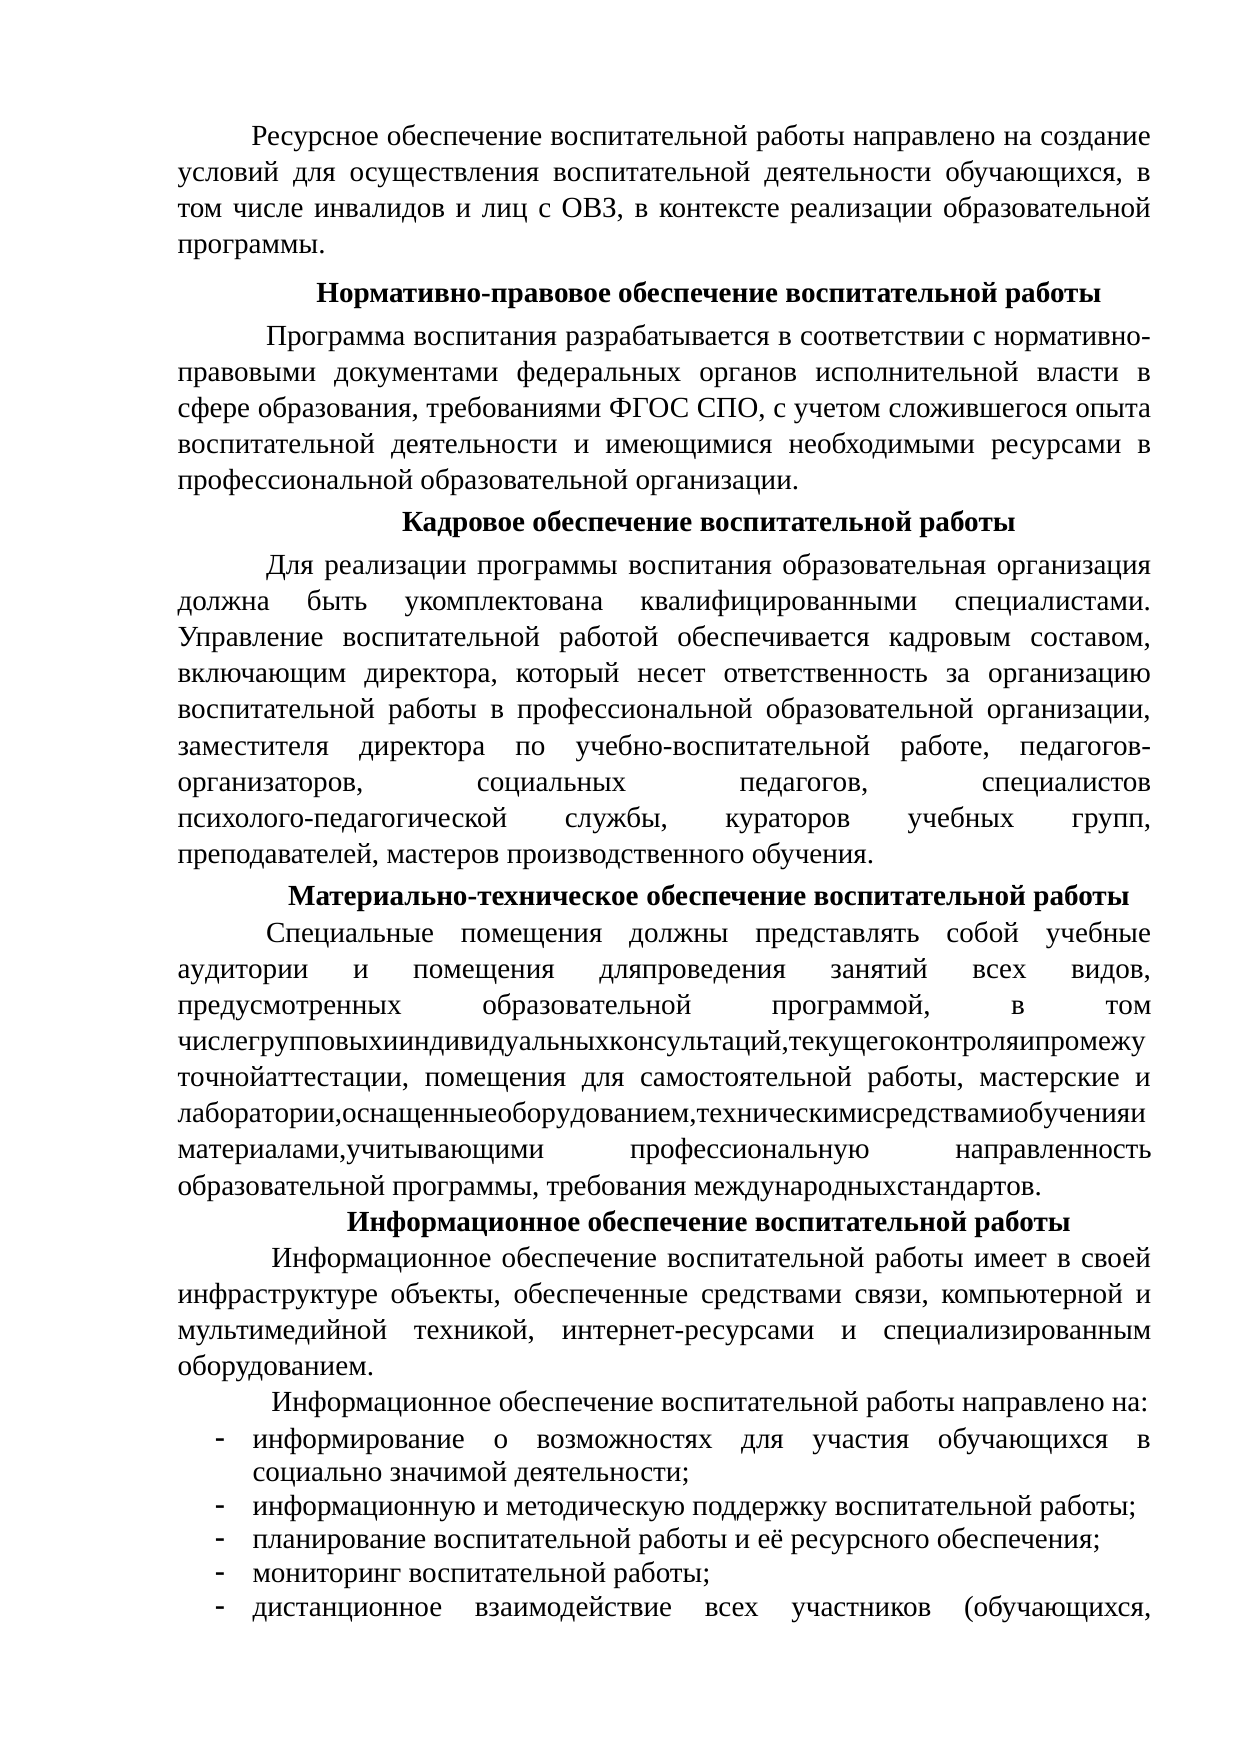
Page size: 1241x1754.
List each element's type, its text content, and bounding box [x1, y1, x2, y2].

list информационную и методическую поддержку воспитательной работы; [215, 1488, 1152, 1522]
text Материально-техническое обеспечение воспитательной работы [177, 878, 1152, 912]
list планирование воспитательной работы и её ресурсного обеспечения; [215, 1522, 1152, 1555]
text Ресурсное обеспечение воспитательной работы направлено на создание условий для осуществления воспитательной деятельности обучающихся, в том числе инвалидов и лиц с ОВЗ, в контексте реализации образовательной программы. [177, 118, 1152, 260]
text Для реализации программы воспитания образовательная организация должна быть укомплектована квалифицированными специалистами. Управление воспитательной работой обеспечивается кадровым составом, включающим директора, который несет ответственность за организацию воспитательной работы в профессиональной образовательной организации, заместителя директора по учебно-воспитательной работе, педагогов-организаторов, социальных педагогов, специалистов психолого-педагогической службы, кураторов учебных групп, преподавателей, мастеров производственного обучения. [177, 547, 1152, 870]
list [215, 1589, 1152, 1622]
text Специальные помещения должны представлять собой учебные аудитории и помещения дляпроведения занятий всех видов, предусмотренных образовательной программой, в том числегрупповыхииндивидуальныхконсультаций,текущегоконтроляипромежуточнойаттестации, помещения для самостоятельной работы, мастерские и лаборатории,оснащенныеоборудованием,техническимисредствамиобученияиматериалами,учитывающими профессиональную направленность образовательной программы, требования международныхстандартов. [177, 915, 1152, 1201]
text Информационное обеспечение воспитательной работы [177, 1204, 1152, 1237]
list информирование о возможностях для участия обучающихся в социально значимой деятельности; [215, 1421, 1152, 1488]
text Нормативно-правовое обеспечение воспитательной работы [177, 275, 1152, 309]
text Кадровое обеспечение воспитательной работы [177, 504, 1152, 538]
list мониторинг воспитательной работы; [215, 1555, 1152, 1589]
text Информационное обеспечение воспитательной работы направлено на: [177, 1384, 1152, 1418]
text Информационное обеспечение воспитательной работы имеет в своей инфраструктуре объекты, обеспеченные средствами связи, компьютерной и мультимедийной техникой, интернет-ресурсами и специализированным оборудованием. [177, 1240, 1152, 1382]
text Программа воспитания разрабатывается в соответствии с нормативно-правовыми документами федеральных органов исполнительной власти в сфере образования, требованиями ФГОС СПО, с учетом сложившегося опыта воспитательной деятельности и имеющимися необходимыми ресурсами в профессиональной образовательной организации. [177, 318, 1152, 496]
